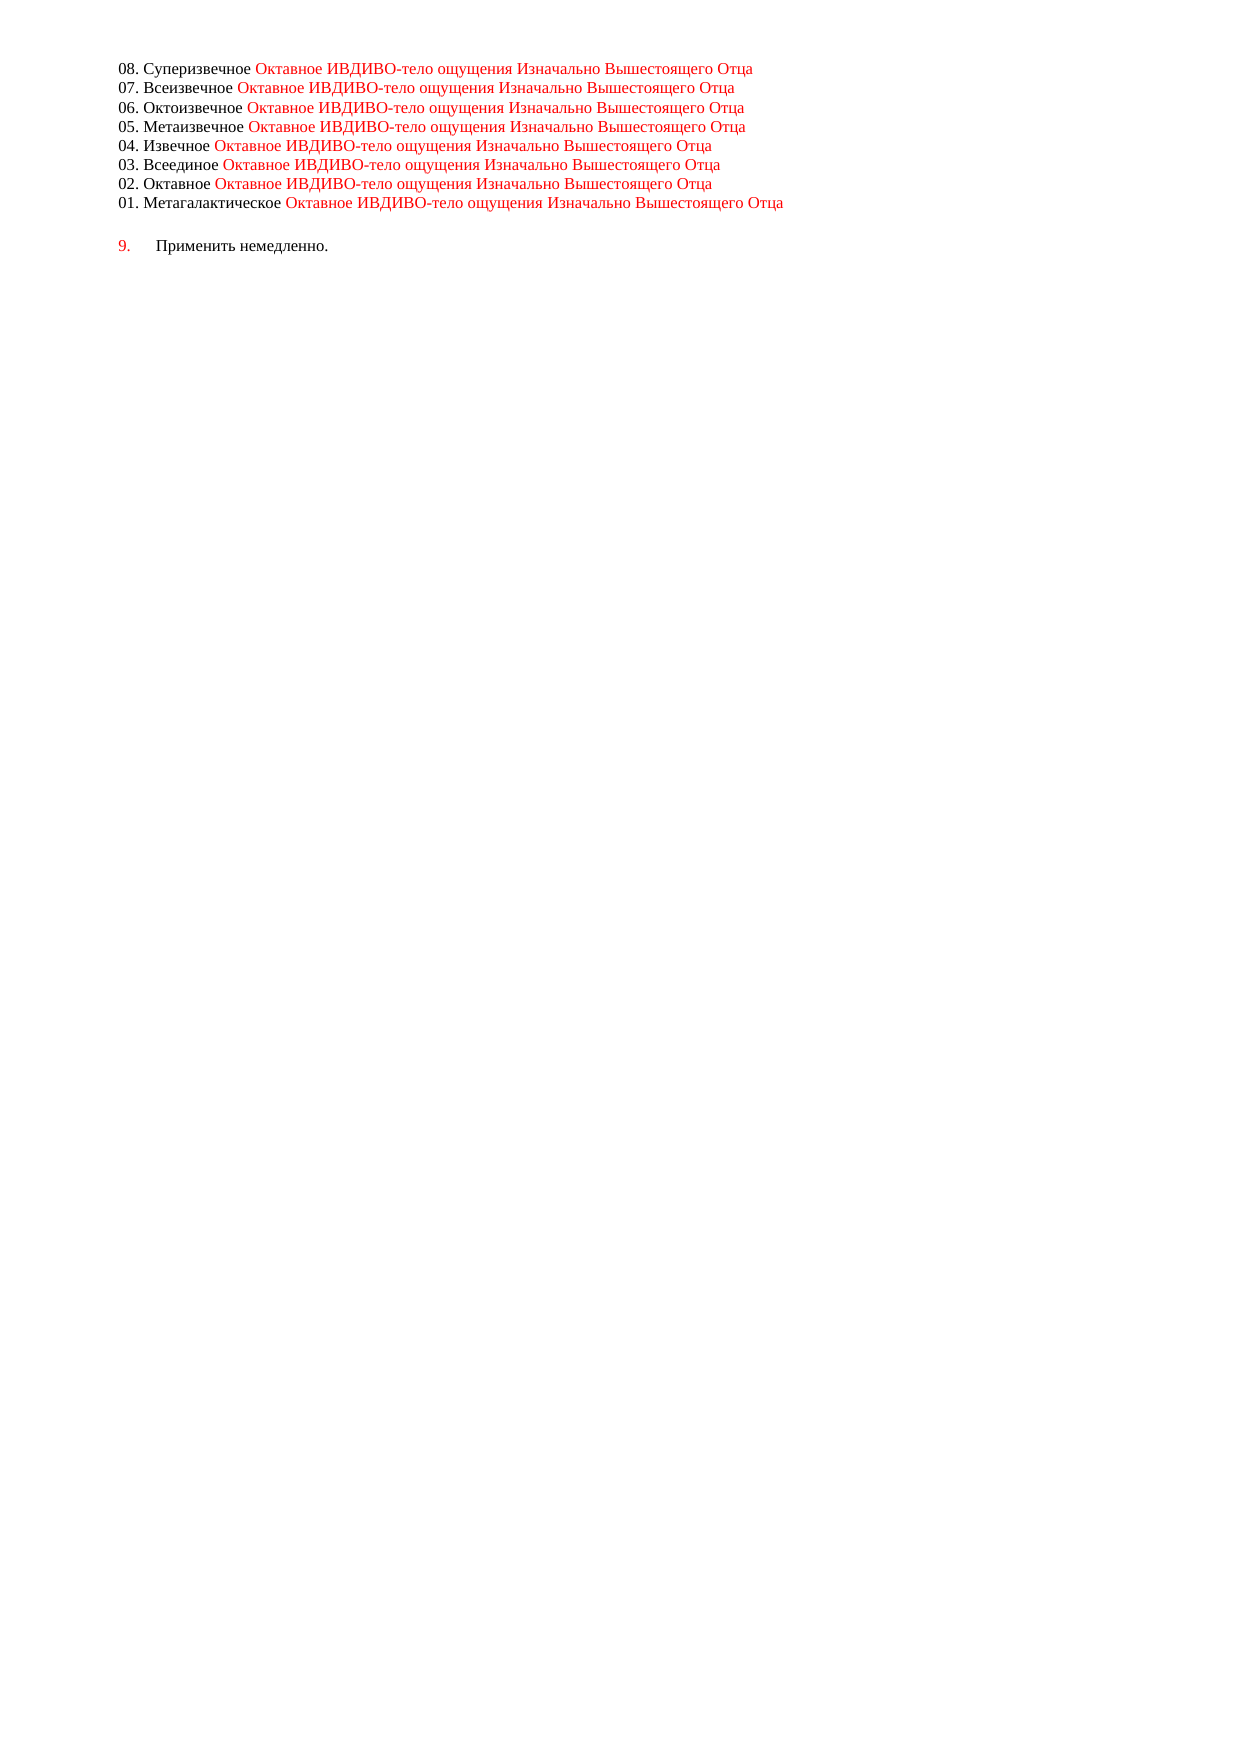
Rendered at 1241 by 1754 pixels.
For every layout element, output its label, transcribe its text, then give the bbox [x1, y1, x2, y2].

text 08. Суперизвечное Октавное ИВДИВО-тело ощущения Изначально Вышестоящего Отца [118, 59, 1181, 78]
text 04. Извечное Октавное ИВДИВО-тело ощущения Изначально Вышестоящего Отца [118, 136, 1181, 155]
text 05. Метаизвечное Октавное ИВДИВО-тело ощущения Изначально Вышестоящего Отца [118, 117, 1181, 136]
text 03. Всеединое Октавное ИВДИВО-тело ощущения Изначально Вышестоящего Отца [118, 155, 1181, 174]
text 02. Октавное Октавное ИВДИВО-тело ощущения Изначально Вышестоящего Отца [118, 174, 1181, 193]
text 07. Всеизвечное Октавное ИВДИВО-тело ощущения Изначально Вышестоящего Отца [118, 78, 1181, 97]
list Применить немедленно. [118, 236, 1181, 255]
text 01. Метагалактическое Октавное ИВДИВО-тело ощущения Изначально Вышестоящего Отца [118, 193, 1181, 212]
text 06. Октоизвечное Октавное ИВДИВО-тело ощущения Изначально Вышестоящего Отца [118, 97, 1181, 117]
